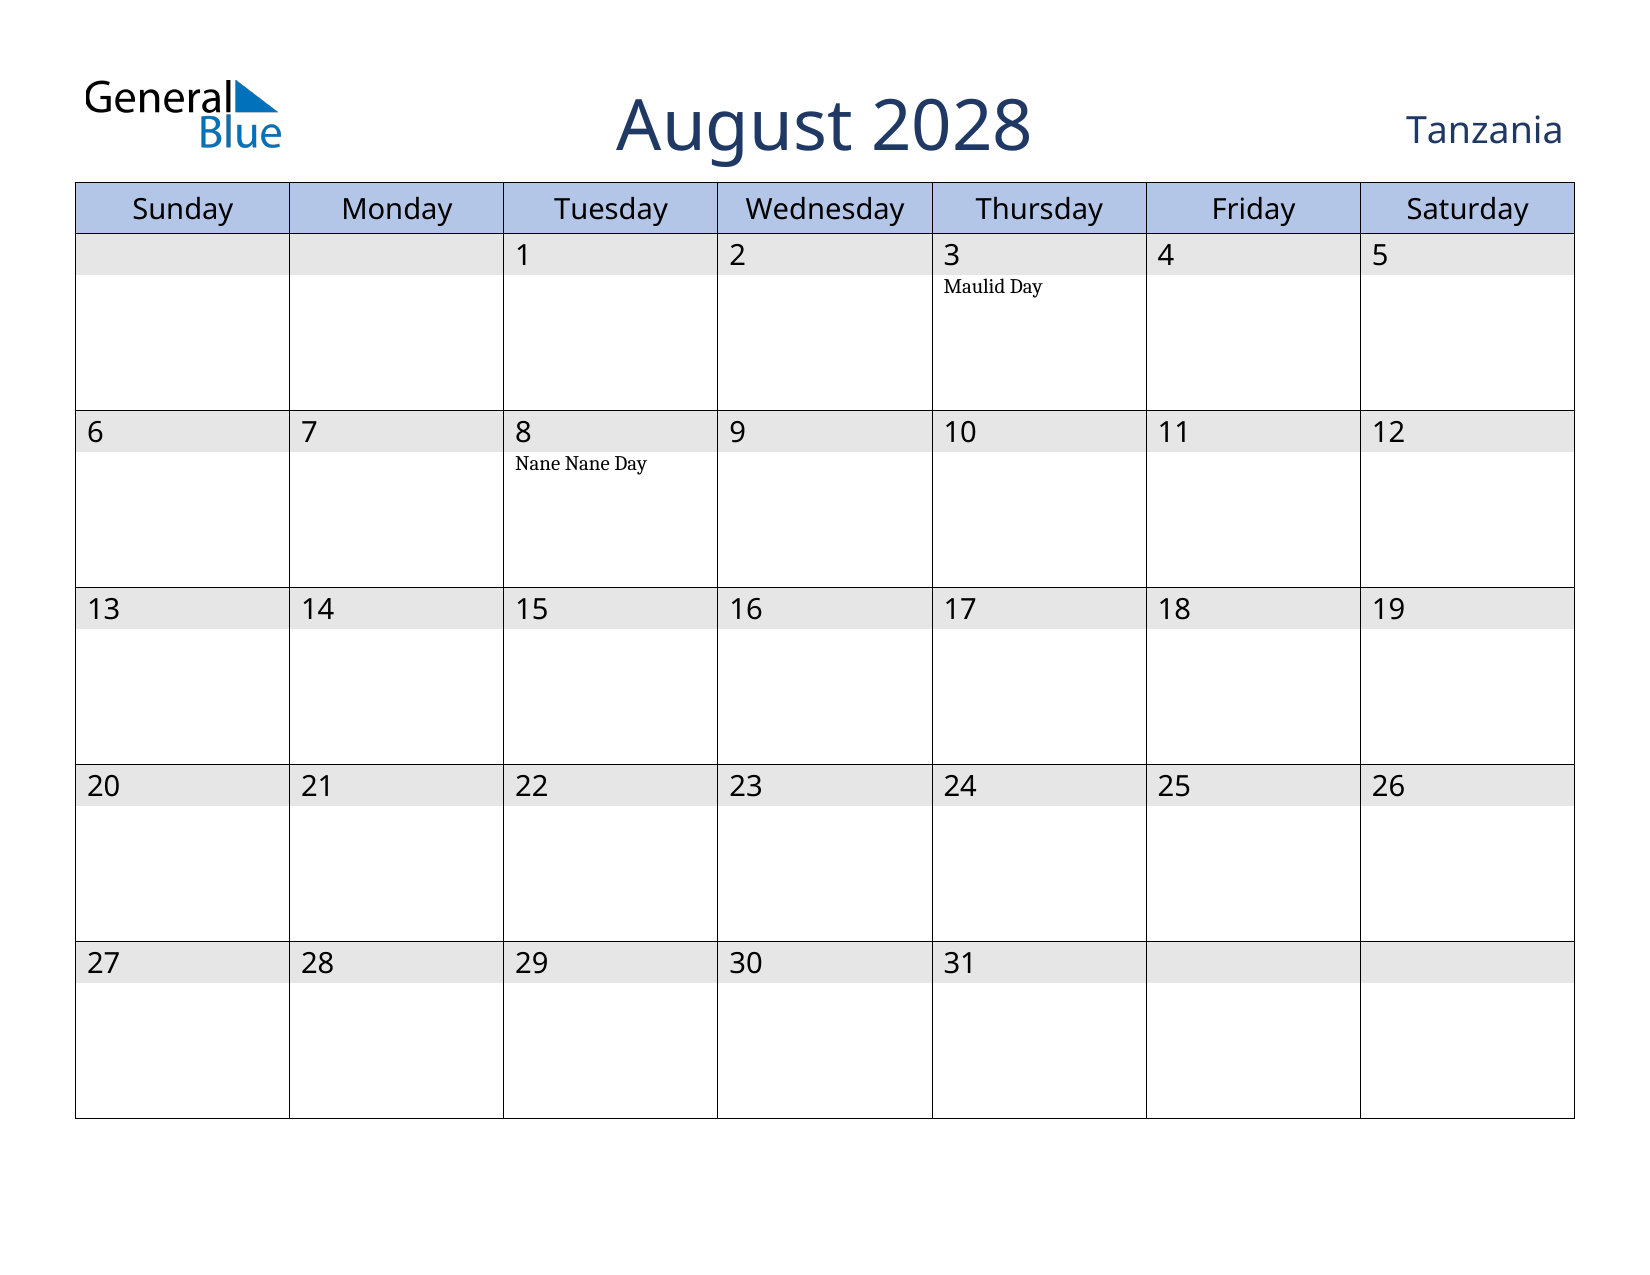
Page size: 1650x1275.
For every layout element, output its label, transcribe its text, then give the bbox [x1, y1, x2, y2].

table_cell [504, 275, 717, 410]
table_cell [933, 629, 1146, 764]
table_cell [504, 983, 717, 1118]
table_cell 3 [933, 234, 1146, 275]
table_cell [933, 806, 1146, 941]
table_cell 24 [933, 765, 1146, 806]
table_cell Maulid Day [933, 275, 1146, 410]
table_cell 15 [504, 588, 717, 629]
table_cell [76, 234, 289, 275]
table_cell [76, 275, 289, 410]
table_cell [1147, 275, 1360, 410]
table_cell [1361, 983, 1574, 1118]
table_cell 10 [933, 411, 1146, 452]
table_cell [1361, 629, 1574, 764]
table_cell [76, 806, 289, 941]
table_cell Sunday [76, 183, 289, 233]
table_cell 21 [290, 765, 503, 806]
table_cell [933, 983, 1146, 1118]
table_cell 18 [1147, 588, 1360, 629]
table_cell 29 [504, 942, 717, 983]
table_cell 27 [76, 942, 289, 983]
table_cell 26 [1361, 765, 1574, 806]
table_cell 19 [1361, 588, 1574, 629]
table_cell [504, 806, 717, 941]
table_cell 11 [1147, 411, 1360, 452]
table_cell 1 [504, 234, 717, 275]
table_cell 25 [1147, 765, 1360, 806]
table_cell 14 [290, 588, 503, 629]
table_cell 30 [718, 942, 932, 983]
table_header [76, 75, 503, 182]
table_cell [1147, 629, 1360, 764]
table_cell 4 [1147, 234, 1360, 275]
table_cell [1361, 452, 1574, 587]
table_cell Wednesday [718, 183, 932, 233]
table_cell 28 [290, 942, 503, 983]
table_cell 20 [76, 765, 289, 806]
table_cell [1147, 452, 1360, 587]
table_cell [1361, 806, 1574, 941]
table_cell 9 [718, 411, 932, 452]
table_cell [76, 452, 289, 587]
table_cell [718, 983, 932, 1118]
table_cell [718, 275, 932, 410]
table_cell [718, 806, 932, 941]
table_cell [290, 275, 503, 410]
table_cell [933, 452, 1146, 587]
table_cell [718, 452, 932, 587]
table_cell 31 [933, 942, 1146, 983]
table_cell 12 [1361, 411, 1574, 452]
table_cell [1361, 942, 1574, 983]
table_cell [76, 983, 289, 1118]
table_cell [504, 629, 717, 764]
table_cell [1147, 983, 1360, 1118]
table_cell [76, 629, 289, 764]
table_cell [290, 629, 503, 764]
table_cell Saturday [1361, 183, 1574, 233]
table_cell 2 [718, 234, 932, 275]
table_cell [1361, 275, 1574, 410]
table_cell [290, 983, 503, 1118]
table_cell [1147, 806, 1360, 941]
table_header Tanzania [1146, 75, 1574, 182]
picture [86, 80, 281, 148]
table_cell [290, 234, 503, 275]
table_cell Monday [290, 183, 503, 233]
table_cell [1147, 942, 1360, 983]
table_cell 22 [504, 765, 717, 806]
table_cell 17 [933, 588, 1146, 629]
table_cell 5 [1361, 234, 1574, 275]
table_header August 2028 [504, 75, 1146, 182]
table_cell Friday [1147, 183, 1360, 233]
table_cell 8 [504, 411, 717, 452]
table_cell 6 [76, 411, 289, 452]
table_cell [290, 452, 503, 587]
table_cell Thursday [933, 183, 1146, 233]
table_cell 13 [76, 588, 289, 629]
table_cell Tuesday [504, 183, 717, 233]
table_cell 16 [718, 588, 932, 629]
table_cell 23 [718, 765, 932, 806]
table_cell 7 [290, 411, 503, 452]
table_cell Nane Nane Day [504, 452, 717, 587]
table_cell [290, 806, 503, 941]
table_cell [718, 629, 932, 764]
